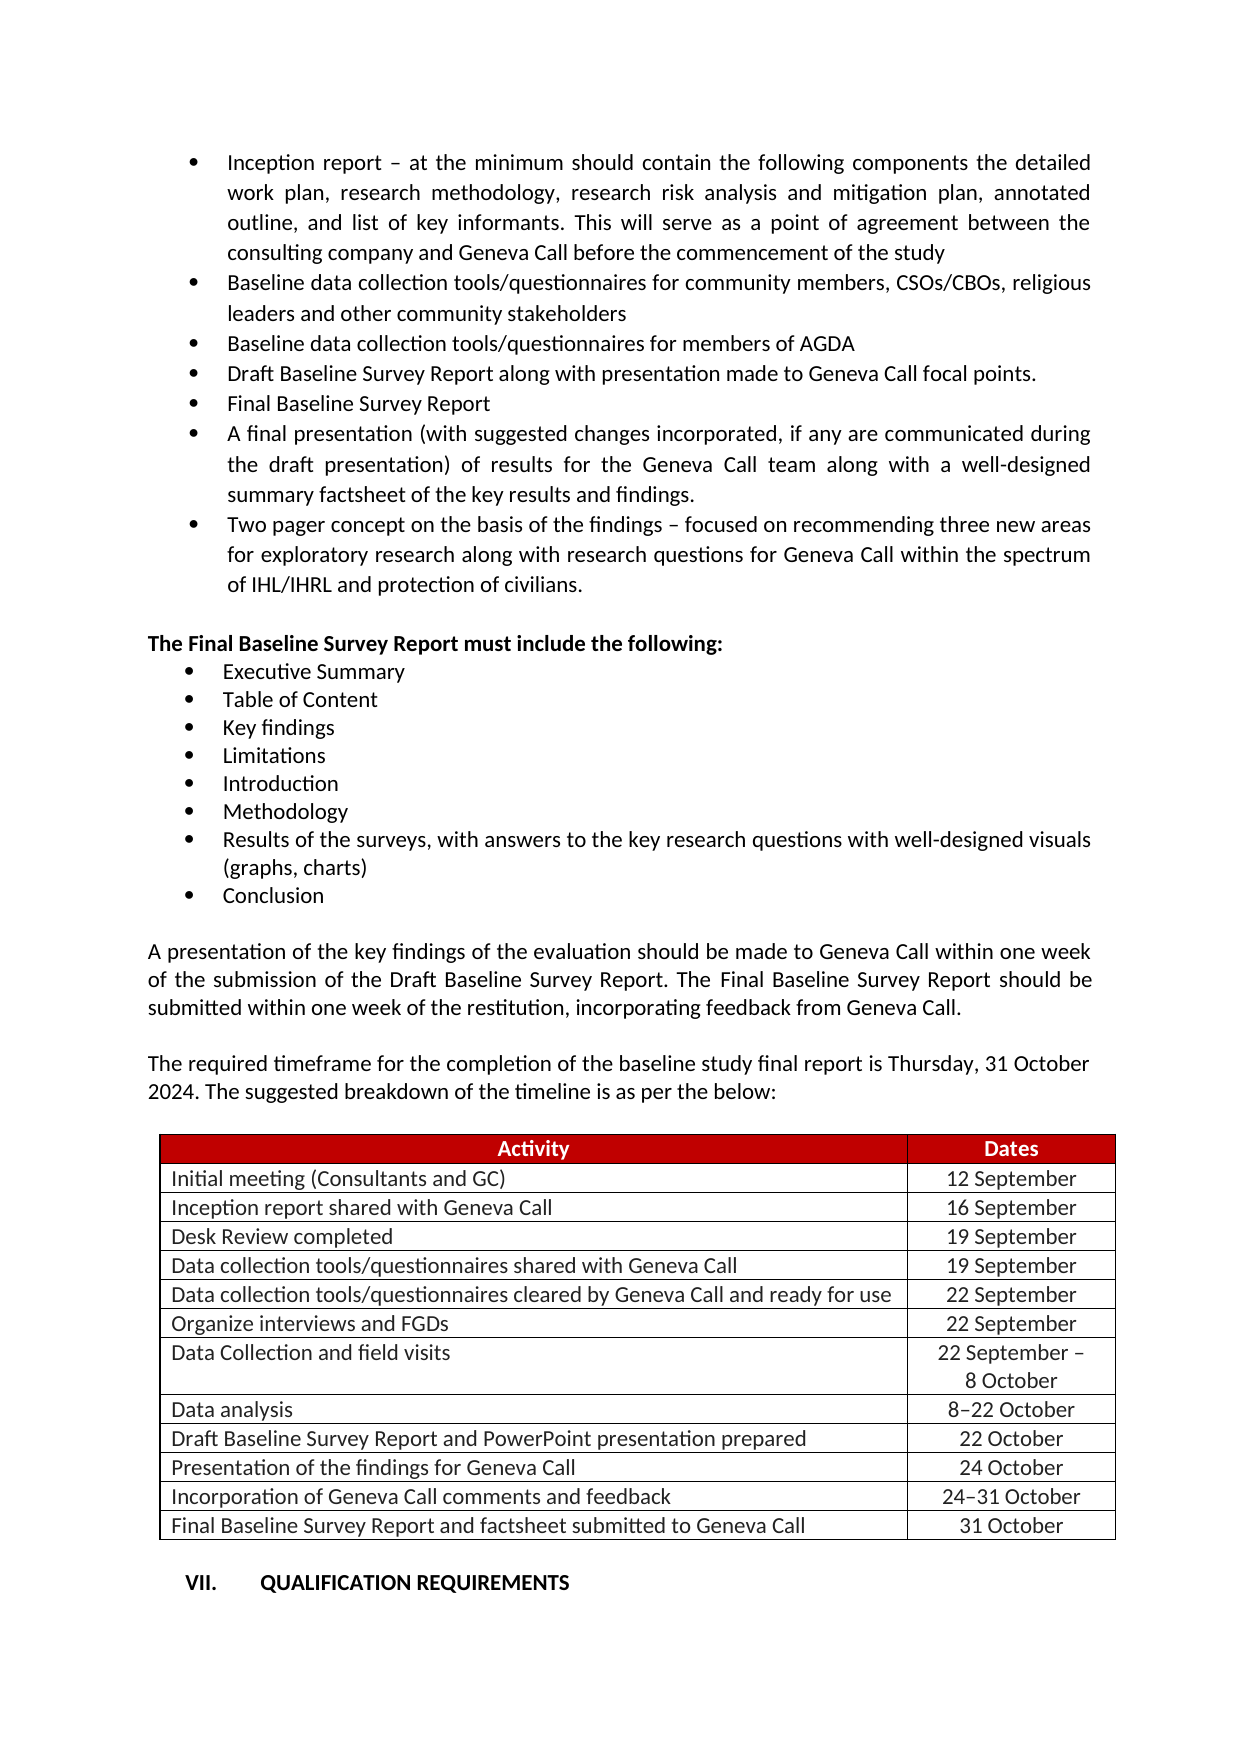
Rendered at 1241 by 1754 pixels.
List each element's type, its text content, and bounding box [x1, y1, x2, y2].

list Methodology [185, 797, 1093, 825]
table_cell Inception report shared with Geneva Call [161, 1193, 907, 1221]
list Draft Baseline Survey Report along with presentation made to Geneva Call focal points. [189, 359, 1093, 387]
table_cell 12 September [908, 1164, 1115, 1192]
list Limitations [185, 741, 1093, 769]
table_cell 24–31 October [908, 1482, 1115, 1510]
list Key findings [185, 713, 1093, 741]
list Baseline data collection tools/questionnaires for community members, CSOs/CBOs, religious leaders and other community stakeholders [189, 268, 1093, 327]
list QUALIFICATION REQUIREMENTS [185, 1568, 1093, 1596]
table_cell 19 September [908, 1222, 1115, 1250]
table_cell Data analysis [161, 1395, 907, 1423]
list Two pager concept on the basis of the findings – focused on recommending three new areas for exploratory research along with research questions for Geneva Call within the spectrum of IHL/IHRL and protection of civilians. [189, 510, 1093, 598]
table_cell Desk Review completed [161, 1222, 907, 1250]
table_cell 22 September [908, 1309, 1115, 1337]
list Table of Content [185, 685, 1093, 713]
list Results of the surveys, with answers to the key research questions with well-designed visuals (graphs, charts) [185, 825, 1093, 881]
list A final presentation (with suggested changes incorporated, if any are communicated during the draft presentation) of results for the Geneva Call team along with a well-designed summary factsheet of the key results and findings. [189, 419, 1093, 508]
table_cell 31 October [908, 1511, 1115, 1539]
list Baseline data collection tools/questionnaires for members of AGDA [189, 329, 1093, 357]
table_cell Organize interviews and FGDs [161, 1309, 907, 1337]
table_cell Data collection tools/questionnaires shared with Geneva Call [161, 1251, 907, 1279]
table_cell Data Collection and field visits [161, 1338, 907, 1394]
text The Final Baseline Survey Report must include the following: [148, 629, 1093, 657]
list Executive Summary [185, 657, 1093, 685]
table_cell 16 September [908, 1193, 1115, 1221]
table_cell 22 September – 8 October [908, 1338, 1115, 1394]
table_cell Data collection tools/questionnaires cleared by Geneva Call and ready for use [161, 1280, 907, 1308]
table_cell 22 September [908, 1280, 1115, 1308]
list Introduction [185, 769, 1093, 797]
table_cell 22 October [908, 1424, 1115, 1452]
table_cell 8–22 October [908, 1395, 1115, 1423]
table_cell Presentation of the findings for Geneva Call [161, 1453, 907, 1481]
table_cell 24 October [908, 1453, 1115, 1481]
table_cell Initial meeting (Consultants and GC) [161, 1164, 907, 1192]
table_cell Incorporation of Geneva Call comments and feedback [161, 1482, 907, 1510]
table_header Dates [908, 1135, 1115, 1163]
list Final Baseline Survey Report [189, 389, 1093, 417]
text A presentation of the key findings of the evaluation should be made to Geneva Call within one week of the submission of the Draft Baseline Survey Report. The Final Baseline Survey Report should be submitted within one week of the restitution, incorporating feedback from Geneva Call. [148, 937, 1093, 1021]
text The required timeframe for the completion of the baseline study final report is Thursday, 31 October 2024. The suggested breakdown of the timeline is as per the below: [148, 1049, 1093, 1106]
list Conclusion [185, 881, 1093, 909]
list Inception report – at the minimum should contain the following components the detailed work plan, research methodology, research risk analysis and mitigation plan, annotated outline, and list of key informants. This will serve as a point of agreement between the consulting company and Geneva Call before the commencement of the study [189, 148, 1093, 266]
table_cell Final Baseline Survey Report and factsheet submitted to Geneva Call [161, 1511, 907, 1539]
table_cell Draft Baseline Survey Report and PowerPoint presentation prepared [161, 1424, 907, 1452]
table_cell 19 September [908, 1251, 1115, 1279]
table_header Activity [161, 1135, 907, 1163]
